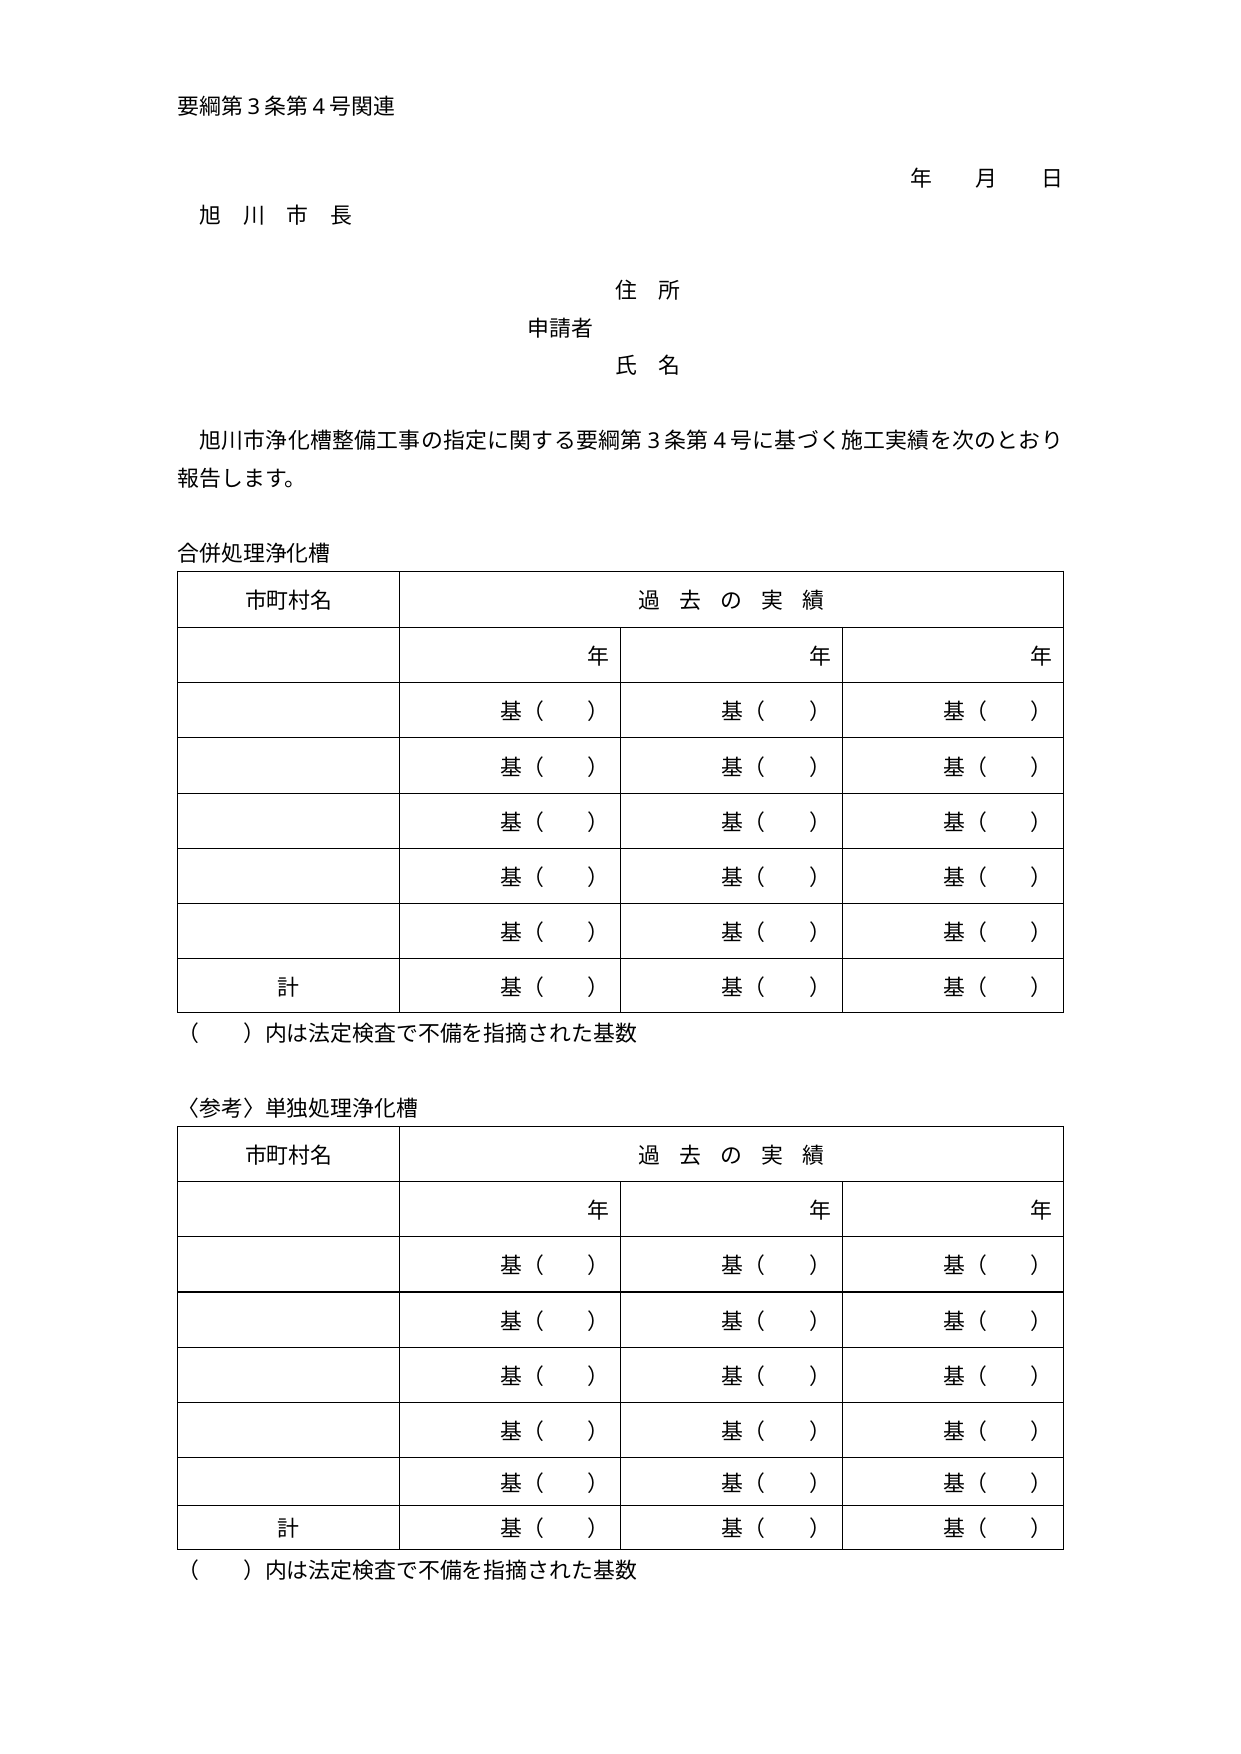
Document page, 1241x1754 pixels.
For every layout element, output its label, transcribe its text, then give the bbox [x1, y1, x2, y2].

text 合併処理浄化槽 [177, 533, 1063, 571]
text 住 所 [527, 271, 1063, 308]
table_header 過去の実績 [400, 1127, 1063, 1181]
table_cell [178, 1182, 399, 1236]
table_cell 基（ ） [843, 959, 1063, 1012]
text 氏 名 [527, 346, 1063, 383]
table_cell [178, 1237, 399, 1291]
table_cell 計 [178, 959, 399, 1012]
table_cell 年 [400, 628, 620, 682]
table_cell [178, 1458, 399, 1504]
table_cell 基（ ） [843, 1293, 1063, 1347]
table_cell [178, 904, 399, 958]
table_cell 基（ ） [621, 1403, 842, 1457]
table_cell 基（ ） [400, 683, 620, 737]
table_cell 基（ ） [621, 1458, 842, 1504]
table_cell [178, 1403, 399, 1457]
table_cell [178, 628, 399, 682]
table_cell 基（ ） [843, 683, 1063, 737]
table_cell 基（ ） [621, 849, 842, 903]
table_cell 基（ ） [400, 904, 620, 958]
table_cell 年 [843, 628, 1063, 682]
table_cell 基（ ） [621, 1293, 842, 1347]
table_cell 基（ ） [843, 1403, 1063, 1457]
table_cell 基（ ） [621, 1237, 842, 1291]
table_cell 基（ ） [843, 1237, 1063, 1291]
table_cell 年 [400, 1182, 620, 1236]
table_cell 基（ ） [621, 1348, 842, 1402]
table_cell 基（ ） [400, 1506, 620, 1549]
table_header 市町村名 [178, 572, 399, 627]
table_cell [178, 683, 399, 737]
table_header 過去の実績 [400, 572, 1063, 627]
table_cell 基（ ） [621, 959, 842, 1012]
table_cell 基（ ） [400, 1403, 620, 1457]
table_cell 基（ ） [843, 1506, 1063, 1549]
text 旭川市浄化槽整備工事の指定に関する要綱第3条第4号に基づく施工実績を次のとおり報告します。 [177, 421, 1063, 496]
table_cell 基（ ） [621, 738, 842, 792]
table_cell 年 [843, 1182, 1063, 1236]
table_cell 基（ ） [621, 1506, 842, 1549]
text （ ）内は法定検査で不備を指摘された基数 [177, 1550, 1063, 1587]
table_cell 基（ ） [400, 1293, 620, 1347]
table_cell 基（ ） [400, 849, 620, 903]
table_cell 計 [178, 1506, 399, 1549]
table_cell 基（ ） [400, 1458, 620, 1504]
table_cell 基（ ） [843, 904, 1063, 958]
table_cell 年 [621, 628, 842, 682]
table_header 市町村名 [178, 1127, 399, 1181]
table_cell 基（ ） [400, 738, 620, 792]
table_cell [178, 1293, 399, 1347]
table_cell [178, 794, 399, 848]
table_cell 年 [621, 1182, 842, 1236]
table_cell 基（ ） [843, 1348, 1063, 1402]
table_cell 基（ ） [843, 794, 1063, 848]
table_cell [178, 1348, 399, 1402]
text 年 月 日 [177, 158, 1063, 196]
table_cell 基（ ） [400, 1348, 620, 1402]
table_cell [178, 849, 399, 903]
table_cell 基（ ） [400, 794, 620, 848]
table_cell 基（ ） [621, 683, 842, 737]
text （ ）内は法定検査で不備を指摘された基数 [177, 1013, 1063, 1051]
table_cell 基（ ） [843, 738, 1063, 792]
table_cell 基（ ） [400, 959, 620, 1012]
table_cell 基（ ） [843, 849, 1063, 903]
table_cell 基（ ） [400, 1237, 620, 1291]
text 〈参考〉単独処理浄化槽 [177, 1088, 1063, 1126]
table_cell 基（ ） [621, 904, 842, 958]
text 旭 川 市 長 [177, 196, 1063, 233]
table_cell 基（ ） [621, 794, 842, 848]
table_cell [178, 738, 399, 792]
text 申請者 [440, 308, 1063, 346]
table_cell 基（ ） [843, 1458, 1063, 1504]
